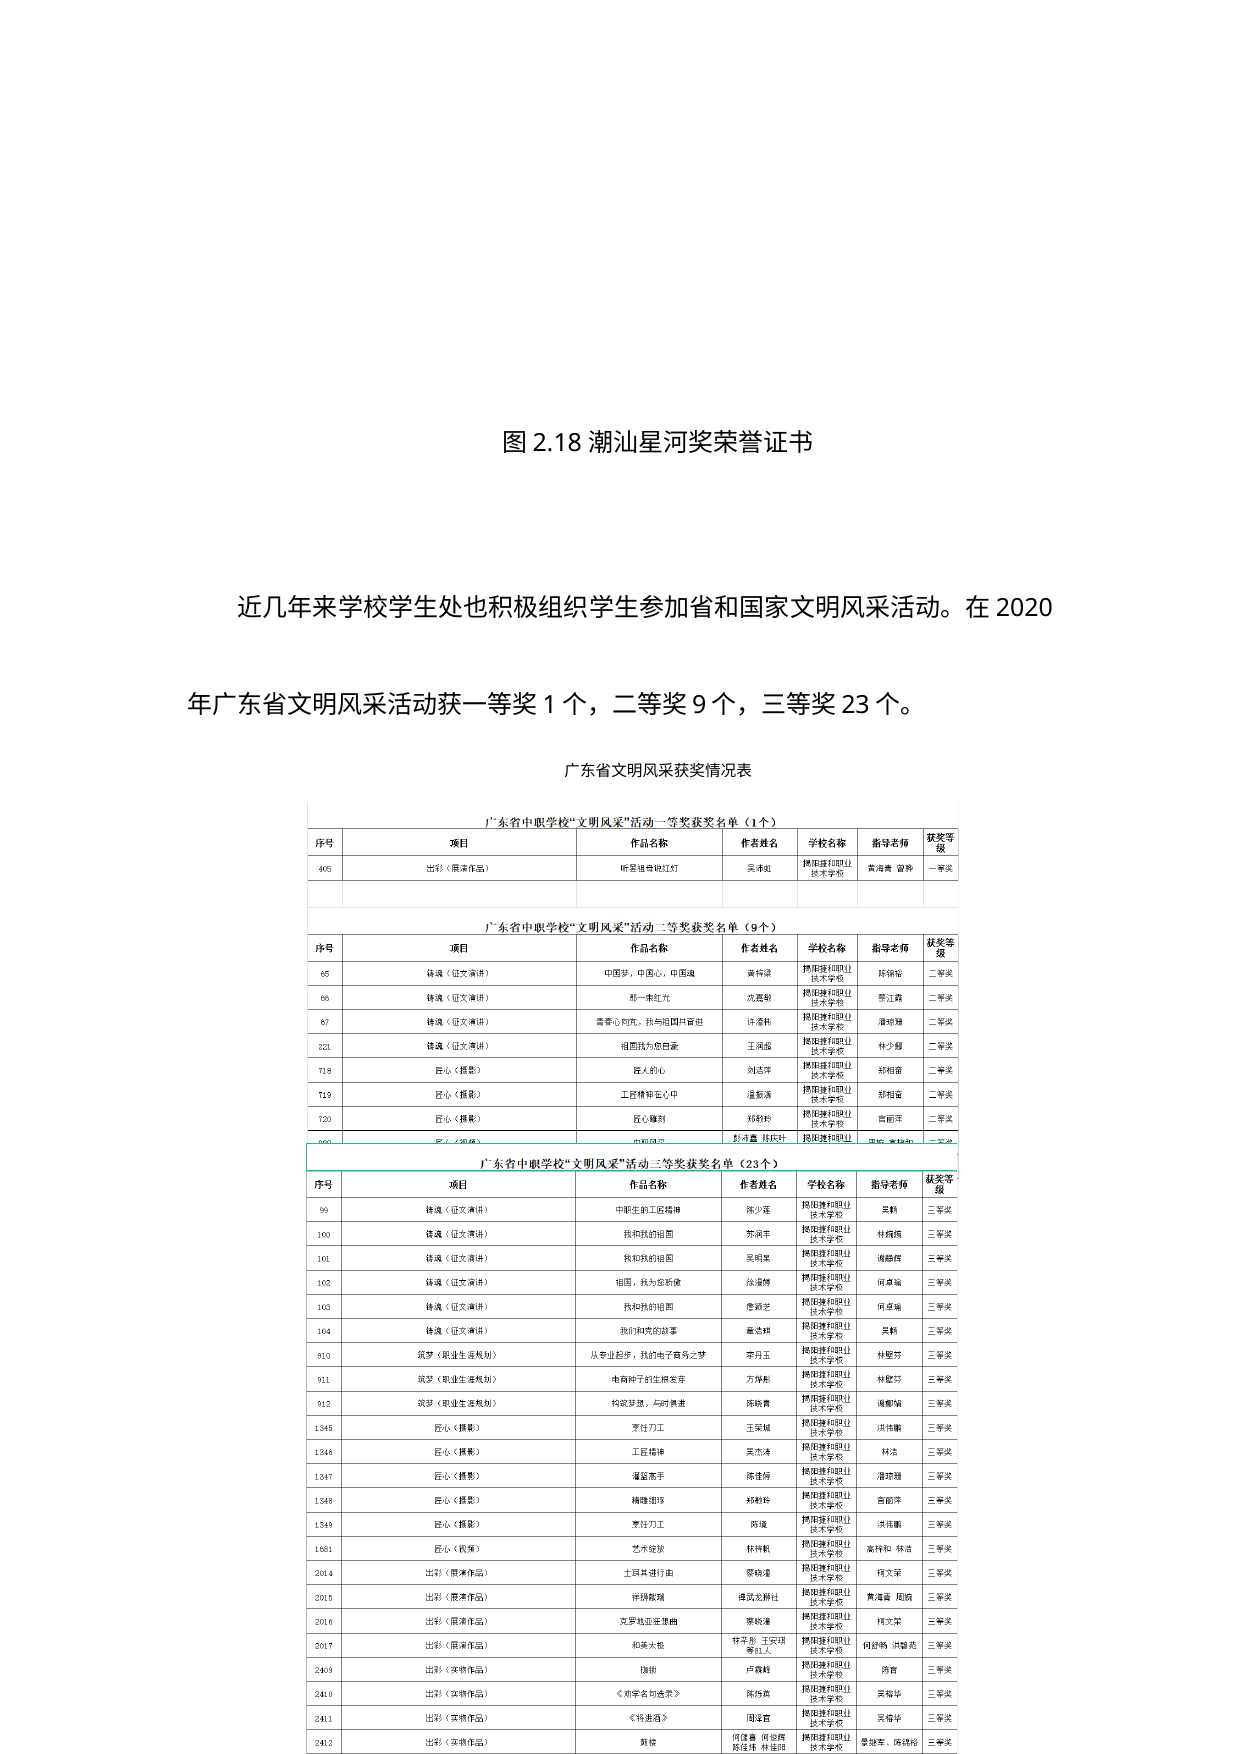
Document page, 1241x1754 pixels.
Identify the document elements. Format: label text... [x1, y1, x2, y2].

text 图2.18 潮汕星河奖荣誉证书 [187, 408, 1053, 473]
text 近几年来学校学生处也积极组织学生参加省和国家文明风采活动。在2020年广东省文明风采活动获一等奖1个，二等奖9个，三等奖23个。 [187, 573, 1053, 736]
text 广东省文明风采获奖情况表 [187, 754, 1053, 786]
picture [306, 802, 959, 1754]
